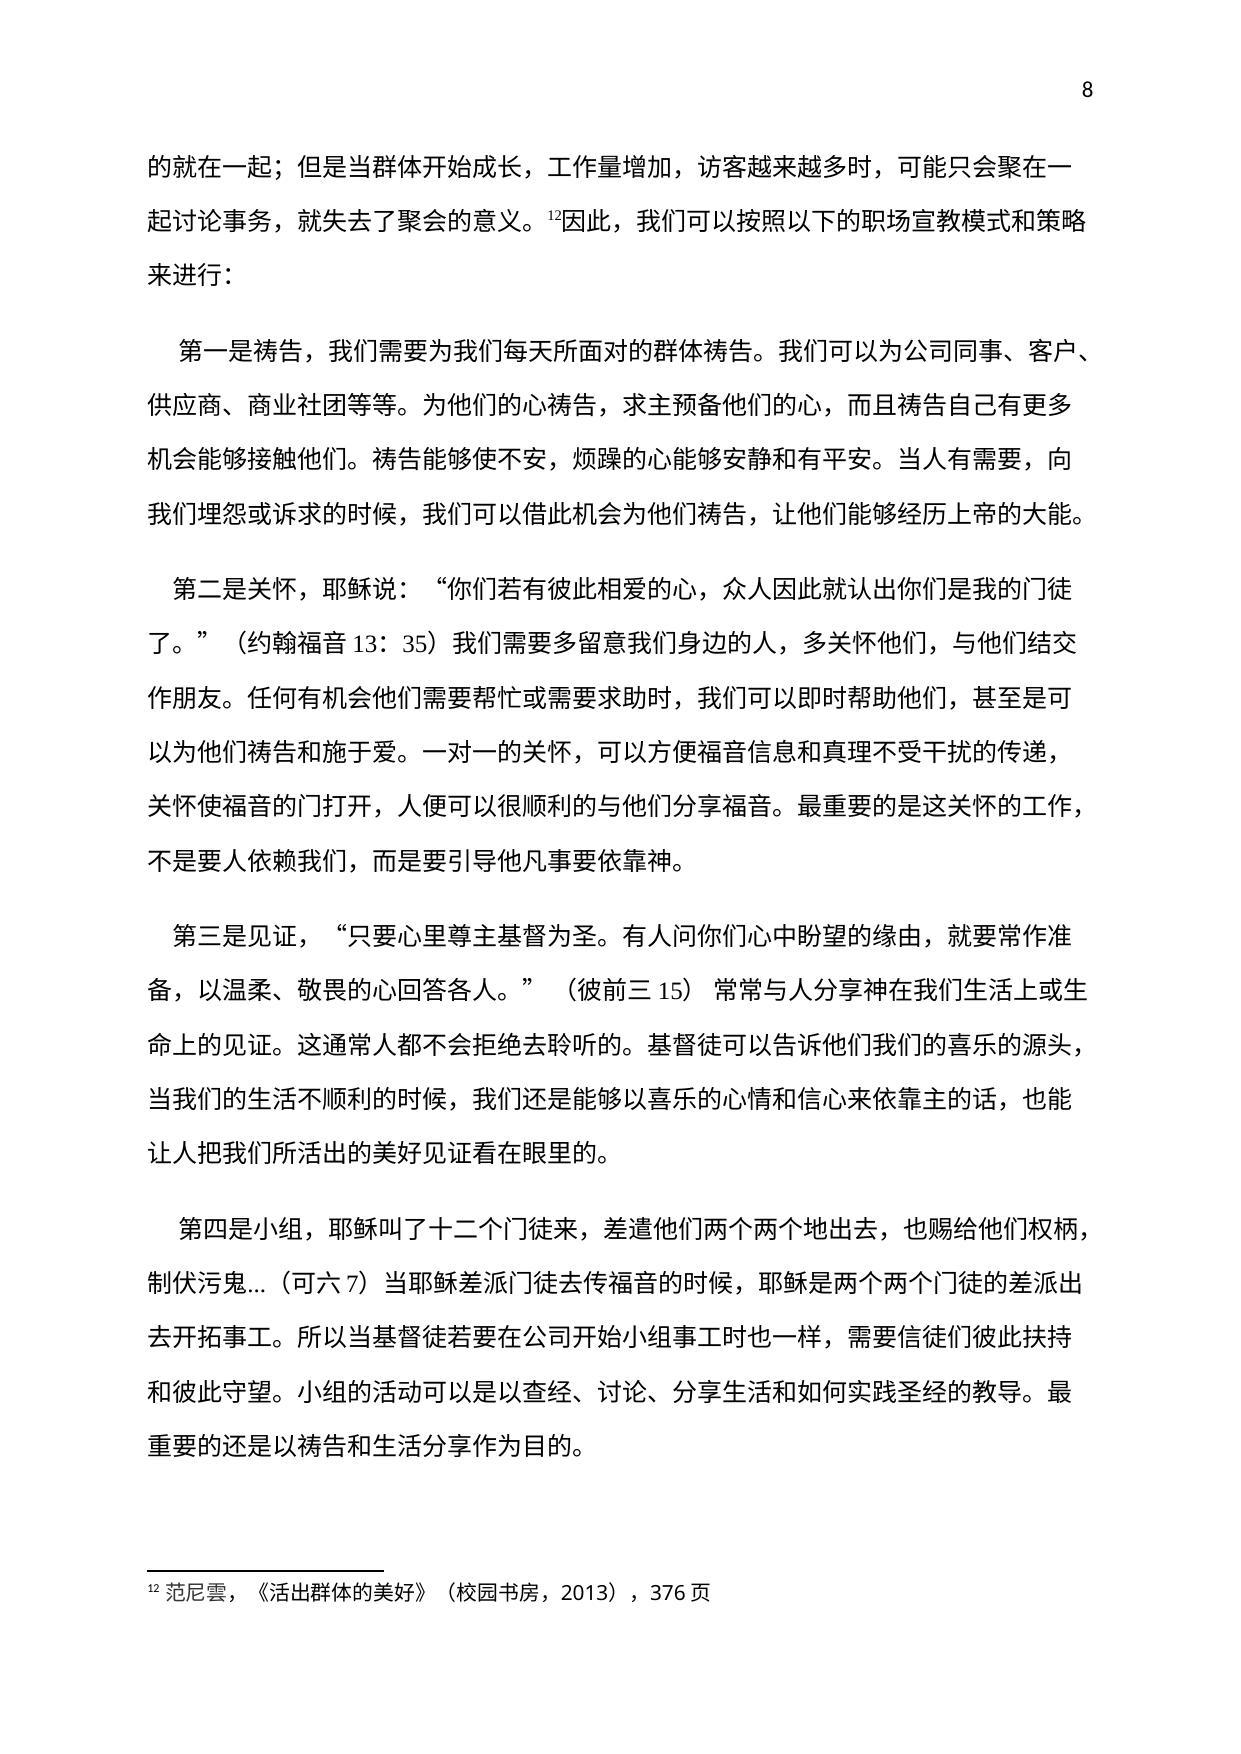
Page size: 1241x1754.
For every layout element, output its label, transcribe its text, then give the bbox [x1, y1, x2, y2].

text 第一是祷告，我们需要为我们每天所面对的群体祷告。我们可以为公司同事、客户、供应商、商业社团等等。为他们的心祷告，求主预备他们的心，而且祷告自己有更多机会能够接触他们。祷告能够使不安，烦躁的心能够安静和有平安。当人有需要，向我们埋怨或诉求的时候，我们可以借此机会为他们祷告，让他们能够经历上帝的大能。 [147, 331, 1093, 530]
text 第四是小组，耶稣叫了十二个门徒来，差遣他们两个两个地出去，也赐给他们权柄，制伏污鬼...（可六7）当耶稣差派门徒去传福音的时候，耶稣是两个两个门徒的差派出去开拓事工。所以当基督徒若要在公司开始小组事工时也一样，需要信徒们彼此扶持和彼此守望。小组的活动可以是以查经、讨论、分享生活和如何实践圣经的教导。最重要的还是以祷告和生活分享作为目的。 [147, 1209, 1093, 1463]
text 第二是关怀，耶稣说：“你们若有彼此相爱的心，众人因此就认出你们是我的门徒了。”（约翰福音13：35）我们需要多留意我们身边的人，多关怀他们，与他们结交作朋友。任何有机会他们需要帮忙或需要求助时，我们可以即时帮助他们，甚至是可以为他们祷告和施于爱。一对一的关怀，可以方便福音信息和真理不受干扰的传递，关怀使福音的门打开，人便可以很顺利的与他们分享福音。最重要的是这关怀的工作，不是要人依赖我们，而是要引导他凡事要依靠神。 [147, 569, 1093, 877]
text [147, 147, 1093, 292]
text 第三是见证，“只要心里尊主基督为圣。有人问你们心中盼望的缘由，就要常作准备，以温柔、敬畏的心回答各人。” （彼前三15） 常常与人分享神在我们生活上或生命上的见证。这通常人都不会拒绝去聆听的。基督徒可以告诉他们我们的喜乐的源头，当我们的生活不顺利的时候，我们还是能够以喜乐的心情和信心来依靠主的话，也能让人把我们所活出的美好见证看在眼里的。 [147, 916, 1093, 1170]
